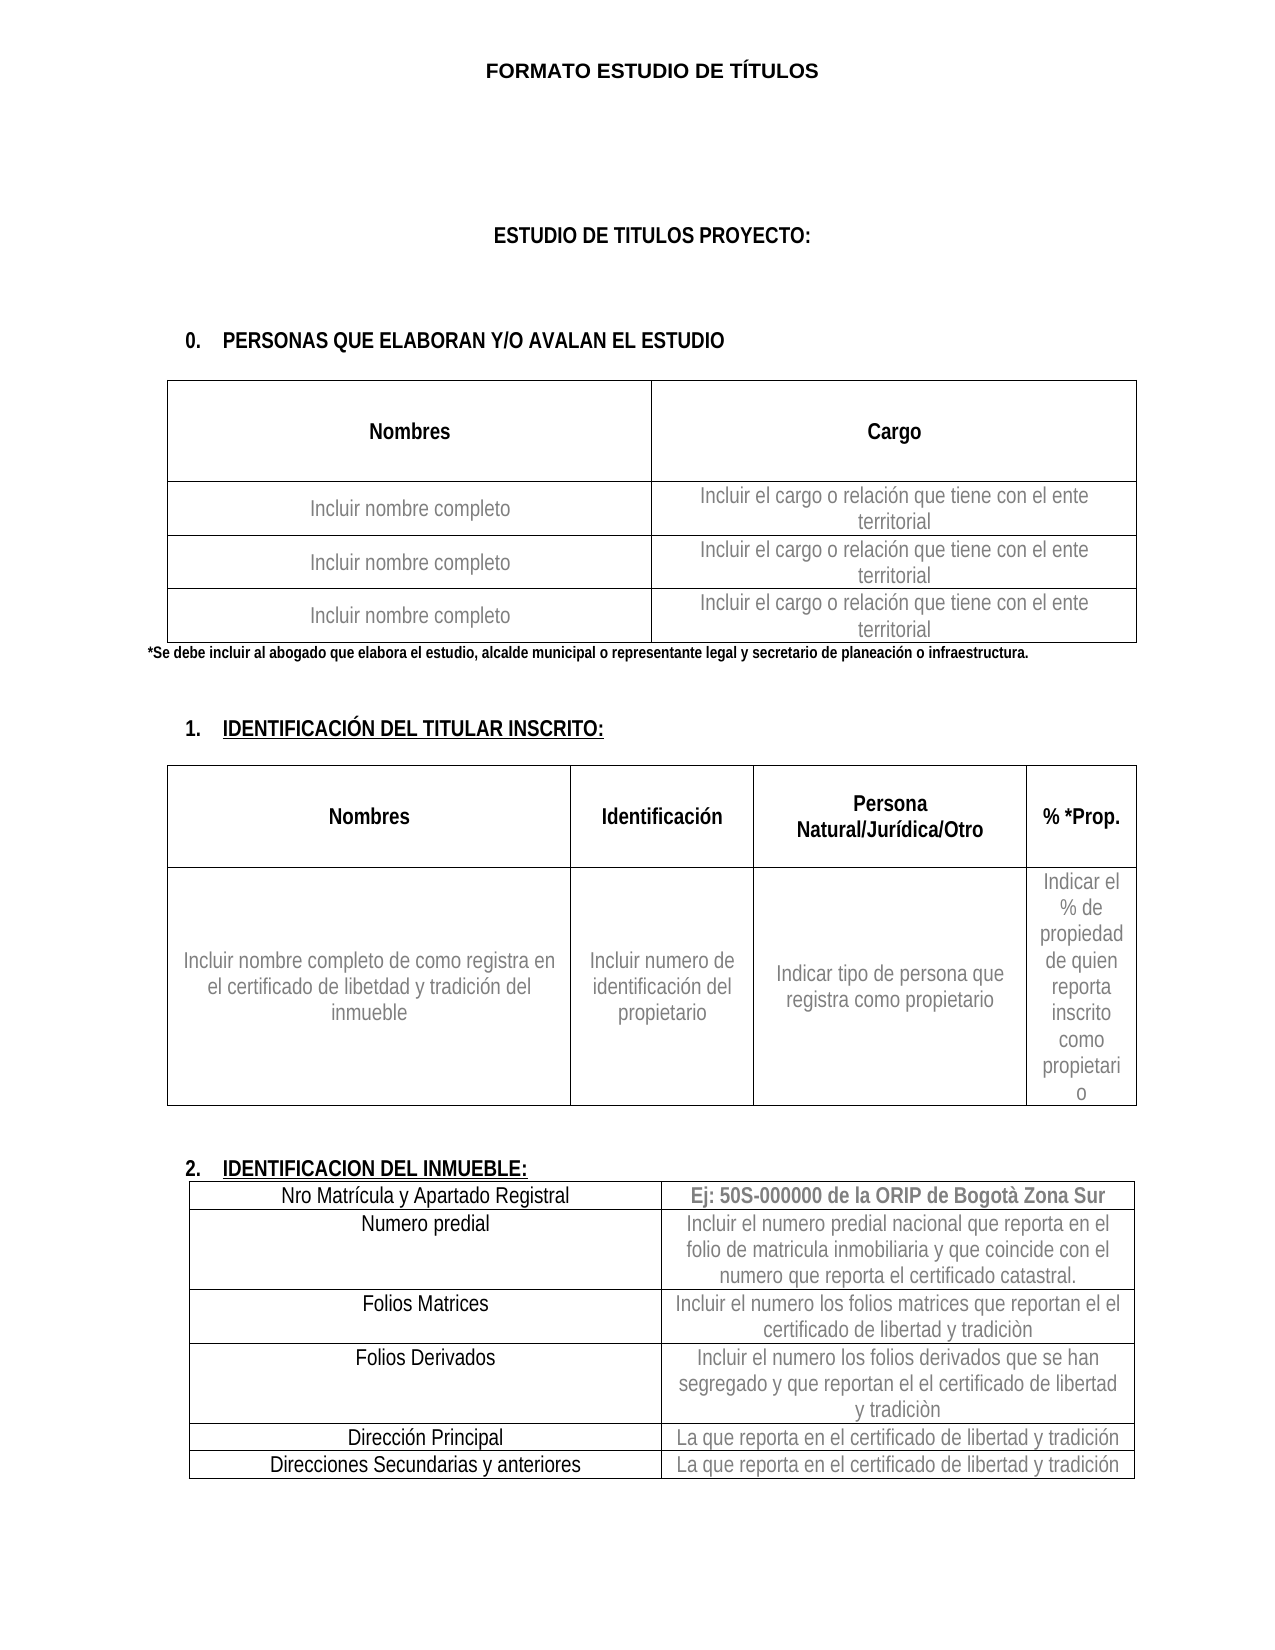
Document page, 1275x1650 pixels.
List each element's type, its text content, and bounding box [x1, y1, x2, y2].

table_cell Dirección Principal [190, 1424, 661, 1450]
table_header Nombres [168, 381, 651, 481]
table_cell La que reporta en el certificado de libertad y tradición [662, 1451, 1134, 1477]
table_cell Incluir el cargo o relación que tiene con el ente territorial [652, 536, 1136, 588]
table_cell Incluir numero de identificación del propietario [571, 868, 753, 1105]
table_header Ej: 50S-000000 de la ORIP de Bogotà Zona Sur [662, 1182, 1134, 1209]
table_cell Incluir el cargo o relación que tiene con el ente territorial [652, 589, 1136, 642]
table_cell Incluir el cargo o relación que tiene con el ente territorial [652, 482, 1136, 534]
table_cell Incluir el numero los folios matrices que reportan el el certificado de libertad y tradiciòn [662, 1290, 1134, 1342]
table_cell Indicar tipo de persona que registra como propietario [754, 868, 1026, 1105]
table_cell Incluir nombre completo [168, 589, 651, 642]
table_header % *Prop. [1027, 766, 1136, 867]
list IDENTIFICACION DEL INMUEBLE: [185, 1155, 1157, 1181]
table_header Nombres [168, 766, 570, 867]
list PERSONAS QUE ELABORAN Y/O AVALAN EL ESTUDIO [185, 327, 1157, 353]
table_cell Incluir nombre completo [168, 482, 651, 534]
table_cell Numero predial [190, 1210, 661, 1289]
table_cell Incluir nombre completo [168, 536, 651, 588]
table_header Identificación [571, 766, 753, 867]
table_cell Incluir el numero predial nacional que reporta en el folio de matricula inmobiliaria y que coincide con el numero que reporta el certificado catastral. [662, 1210, 1134, 1289]
table_cell Direcciones Secundarias y anteriores [190, 1451, 661, 1477]
table_cell La que reporta en el certificado de libertad y tradición [662, 1424, 1134, 1450]
table_header Persona Natural/Jurídica/Otro [754, 766, 1026, 867]
subtitle IDENTIFICACIÓN DEL TITULAR INSCRITO: [185, 715, 1157, 741]
table_cell Folios Matrices [190, 1290, 661, 1342]
text *Se debe incluir al abogado que elabora el estudio, alcalde municipal o representante legal y secretario de planeación o infraestructura. [148, 643, 1157, 662]
table_cell Incluir el numero los folios derivados que se han segregado y que reportan el el certificado de libertad y tradiciòn [662, 1344, 1134, 1423]
table_cell Folios Derivados [190, 1344, 661, 1423]
table_header Cargo [652, 381, 1136, 481]
table_cell Indicar el % de propiedad de quien reporta inscrito como propietario [1027, 868, 1136, 1105]
table_cell Incluir nombre completo de como registra en el certificado de libetdad y tradición del inmueble [168, 868, 570, 1105]
table_header Nro Matrícula y Apartado Registral [190, 1182, 661, 1209]
text ESTUDIO DE TITULOS PROYECTO: [148, 222, 1157, 248]
